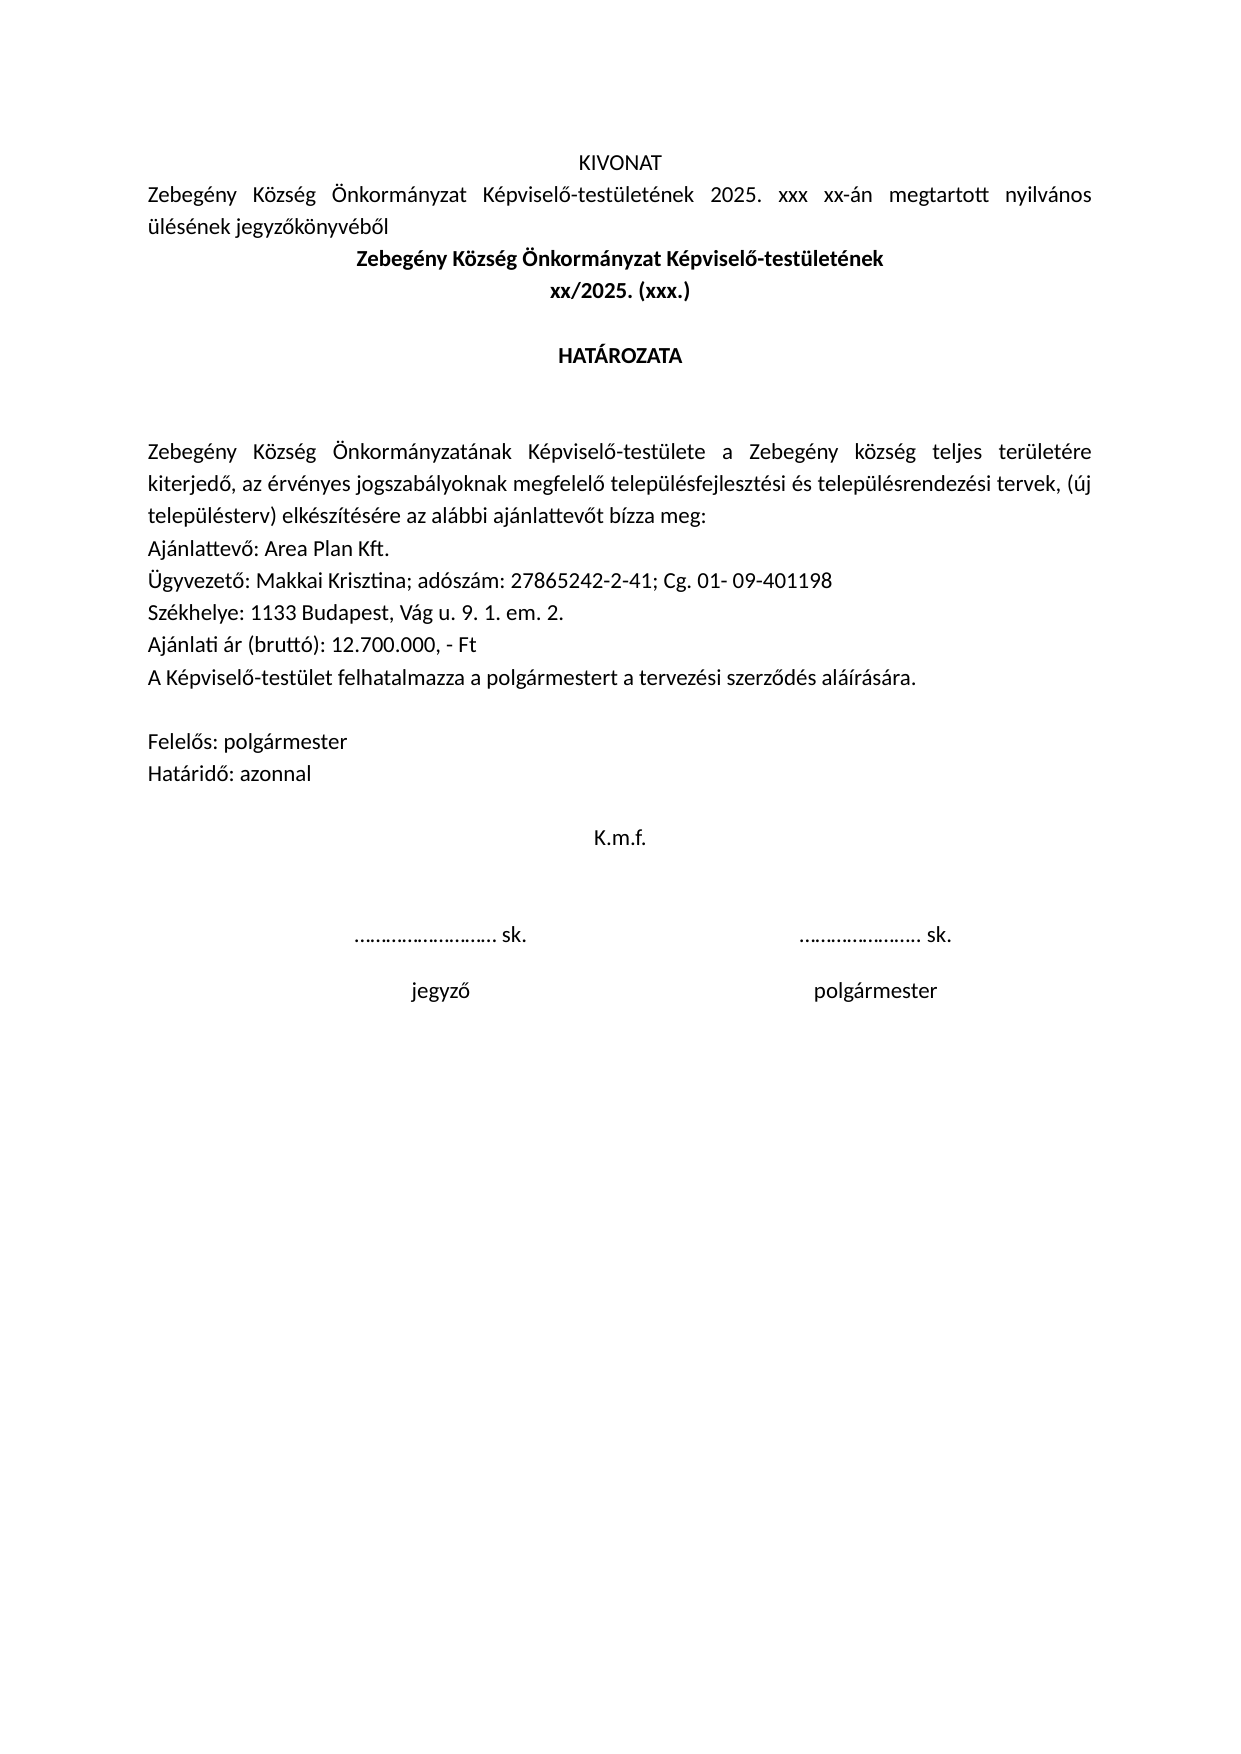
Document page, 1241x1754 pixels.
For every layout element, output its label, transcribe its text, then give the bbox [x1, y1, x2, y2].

text Ügyvezető: Makkai Krisztina; adószám: 27865242-2-41; Cg. 01- 09-401198 [148, 566, 1093, 594]
table_cell polgármester [659, 976, 1093, 1004]
text Székhelye: 1133 Budapest, Vág u. 9. 1. em. 2. [148, 598, 1093, 626]
table_cell jegyző [223, 976, 659, 1004]
text Zebegény Község Önkormányzat Képviselő-testületének 2025. xxx xx-án megtartott nyilvános ülésének jegyzőkönyvéből [148, 180, 1093, 240]
text Zebegény Község Önkormányzat Képviselő-testületének [148, 244, 1093, 272]
text Zebegény Község Önkormányzatának Képviselő-testülete a Zebegény község teljes területére kiterjedő, az érvényes jogszabályoknak megfelelő településfejlesztési és településrendezési tervek, (új településterv) elkészítésére az alábbi ajánlattevőt bízza meg: [148, 437, 1093, 530]
text KIVONAT [148, 148, 1093, 176]
text Ajánlati ár (bruttó): 12.700.000, - Ft [148, 630, 1093, 658]
text K.m.f. [148, 823, 1093, 852]
text xx/2025. (xxx.) [148, 276, 1093, 304]
table_header ……………………… sk. [223, 920, 659, 976]
text Határidő: azonnal [148, 759, 1093, 787]
text Felelős: polgármester [148, 727, 1093, 755]
text Ajánlattevő: Area Plan Kft. [148, 534, 1093, 562]
text A Képviselő-testület felhatalmazza a polgármestert a tervezési szerződés aláírására. [148, 663, 1093, 691]
table_header ………………….. sk. [659, 920, 1093, 976]
text HATÁROZATA [148, 341, 1093, 369]
